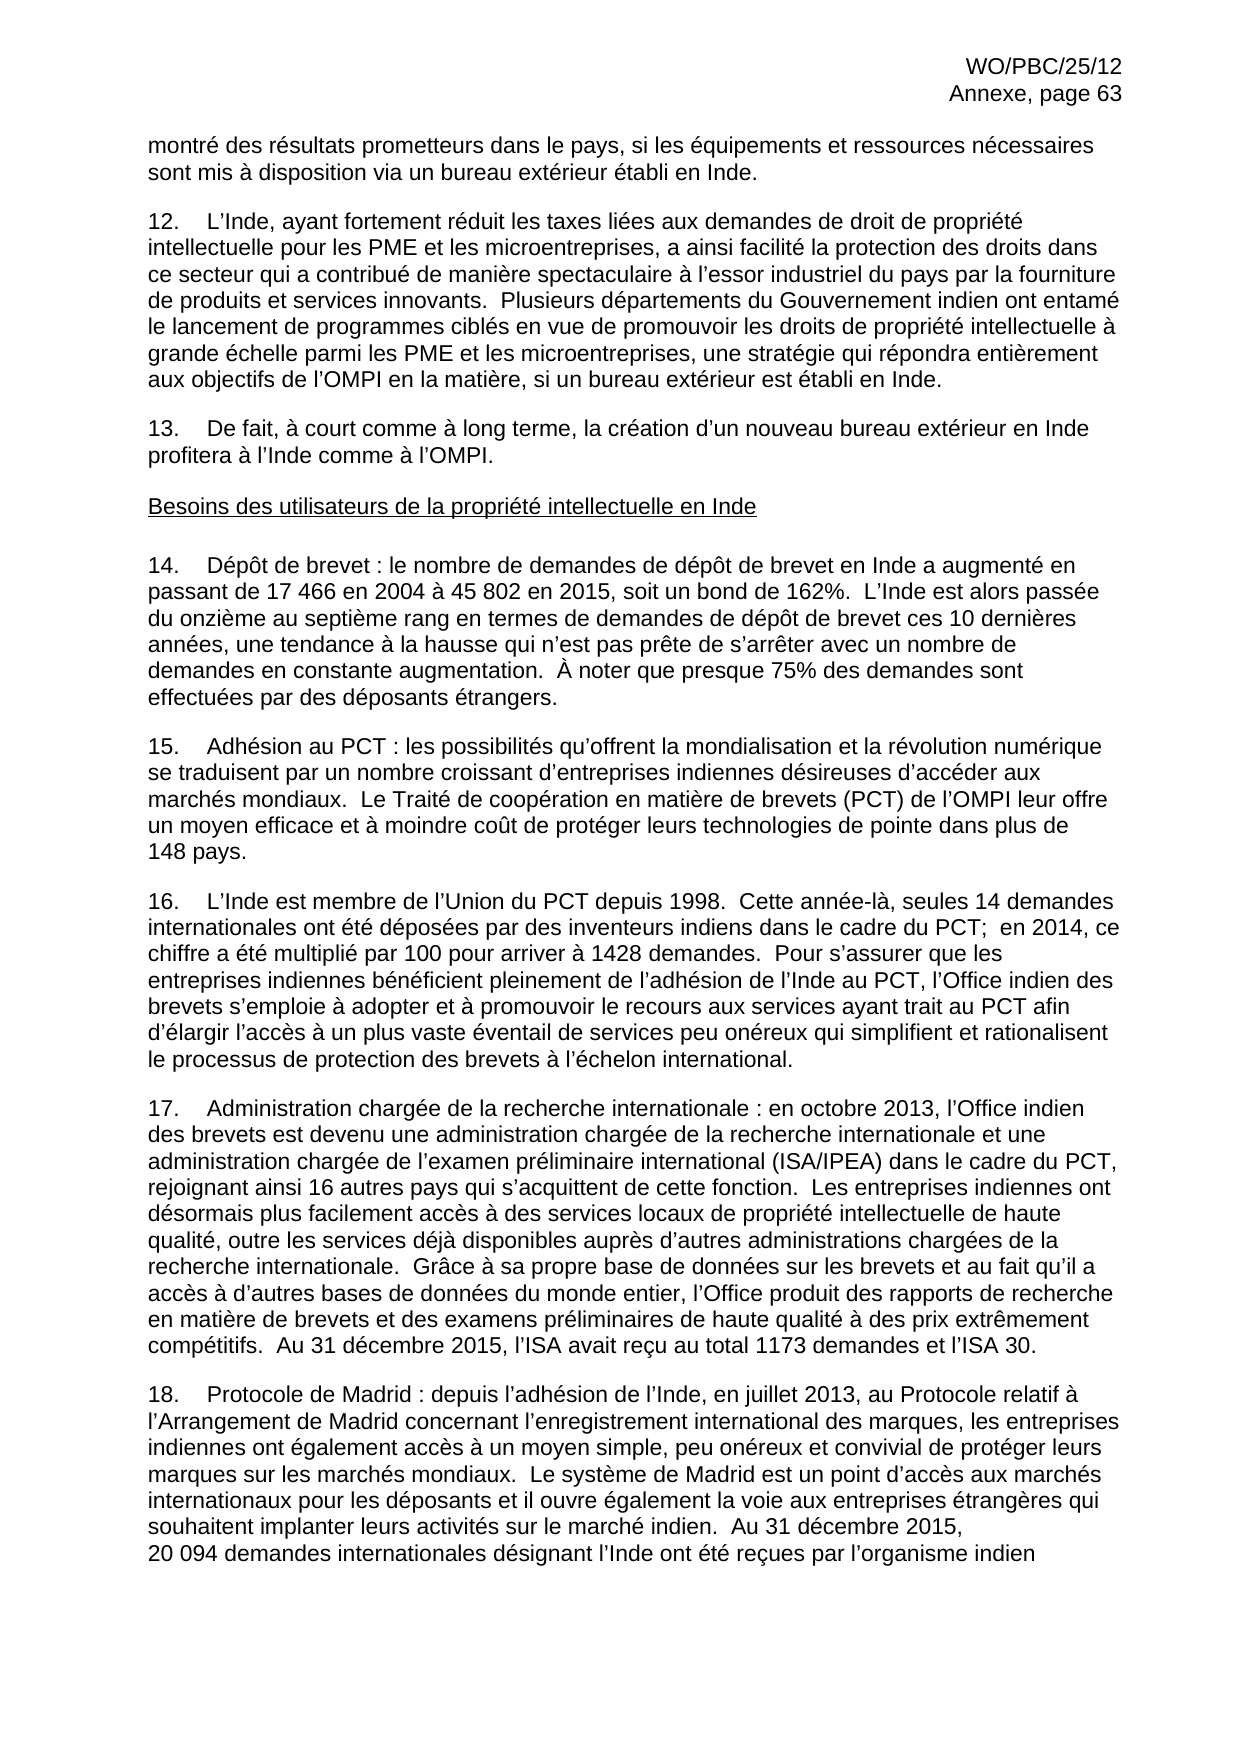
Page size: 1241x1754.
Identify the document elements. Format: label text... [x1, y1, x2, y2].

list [148, 132, 1122, 185]
list Adhésion au PCT : les possibilités qu’offrent la mondialisation et la révolution numérique se traduisent par un nombre croissant d’entreprises indiennes désireuses d’accéder aux marchés mondiaux. Le Traité de coopération en matière de brevets (PCT) de l’OMPI leur offre un moyen efficace et à moindre coût de protéger leurs technologies de pointe dans plus de 148 pays. [148, 733, 1122, 865]
list L’Inde, ayant fortement réduit les taxes liées aux demandes de droit de propriété intellectuelle pour les PME et les microentreprises, a ainsi facilité la protection des droits dans ce secteur qui a contribué de manière spectaculaire à l’essor industriel du pays par la fourniture de produits et services innovants. Plusieurs départements du Gouvernement indien ont entamé le lancement de programmes ciblés en vue de promouvoir les droits de propriété intellectuelle à grande échelle parmi les PME et les microentreprises, une stratégie qui répondra entièrement aux objectifs de l’OMPI en la matière, si un bureau extérieur est établi en Inde. [148, 208, 1122, 392]
list Administration chargée de la recherche internationale : en octobre 2013, l’Office indien des brevets est devenu une administration chargée de la recherche internationale et une administration chargée de l’examen préliminaire international (ISA/IPEA) dans le cadre du PCT, rejoignant ainsi 16 autres pays qui s’acquittent de cette fonction. Les entreprises indiennes ont désormais plus facilement accès à des services locaux de propriété intellectuelle de haute qualité, outre les services déjà disponibles auprès d’autres administrations chargées de la recherche internationale. Grâce à sa propre base de données sur les brevets et au fait qu’il a accès à d’autres bases de données du monde entier, l’Office produit des rapports de recherche en matière de brevets et des examens préliminaires de haute qualité à des prix extrêmement compétitifs. Au 31 décembre 2015, l’ISA avait reçu au total 1173 demandes et l’ISA 30. [148, 1095, 1122, 1358]
subtitle Besoins des utilisateurs de la propriété intellectuelle en Inde [148, 493, 1122, 519]
list Dépôt de brevet : le nombre de demandes de dépôt de brevet en Inde a augmenté en passant de 17 466 en 2004 à 45 802 en 2015, soit un bond de 162%. L’Inde est alors passée du onzième au septième rang en termes de demandes de dépôt de brevet ces 10 dernières années, une tendance à la hausse qui n’est pas prête de s’arrêter avec un nombre de demandes en constante augmentation. À noter que presque 75% des demandes sont effectuées par des déposants étrangers. [148, 552, 1122, 710]
list L’Inde est membre de l’Union du PCT depuis 1998. Cette année-là, seules 14 demandes internationales ont été déposées par des inventeurs indiens dans le cadre du PCT; en 2014, ce chiffre a été multiplié par 100 pour arriver à 1428 demandes. Pour s’assurer que les entreprises indiennes bénéficient pleinement de l’adhésion de l’Inde au PCT, l’Office indien des brevets s’emploie à adopter et à promouvoir le recours aux services ayant trait au PCT afin d’élargir l’accès à un plus vaste éventail de services peu onéreux qui simplifient et rationalisent le processus de protection des brevets à l’échelon international. [148, 888, 1122, 1072]
list De fait, à court comme à long terme, la création d’un nouveau bureau extérieur en Inde profitera à l’Inde comme à l’OMPI. [148, 415, 1122, 468]
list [148, 1381, 1122, 1566]
